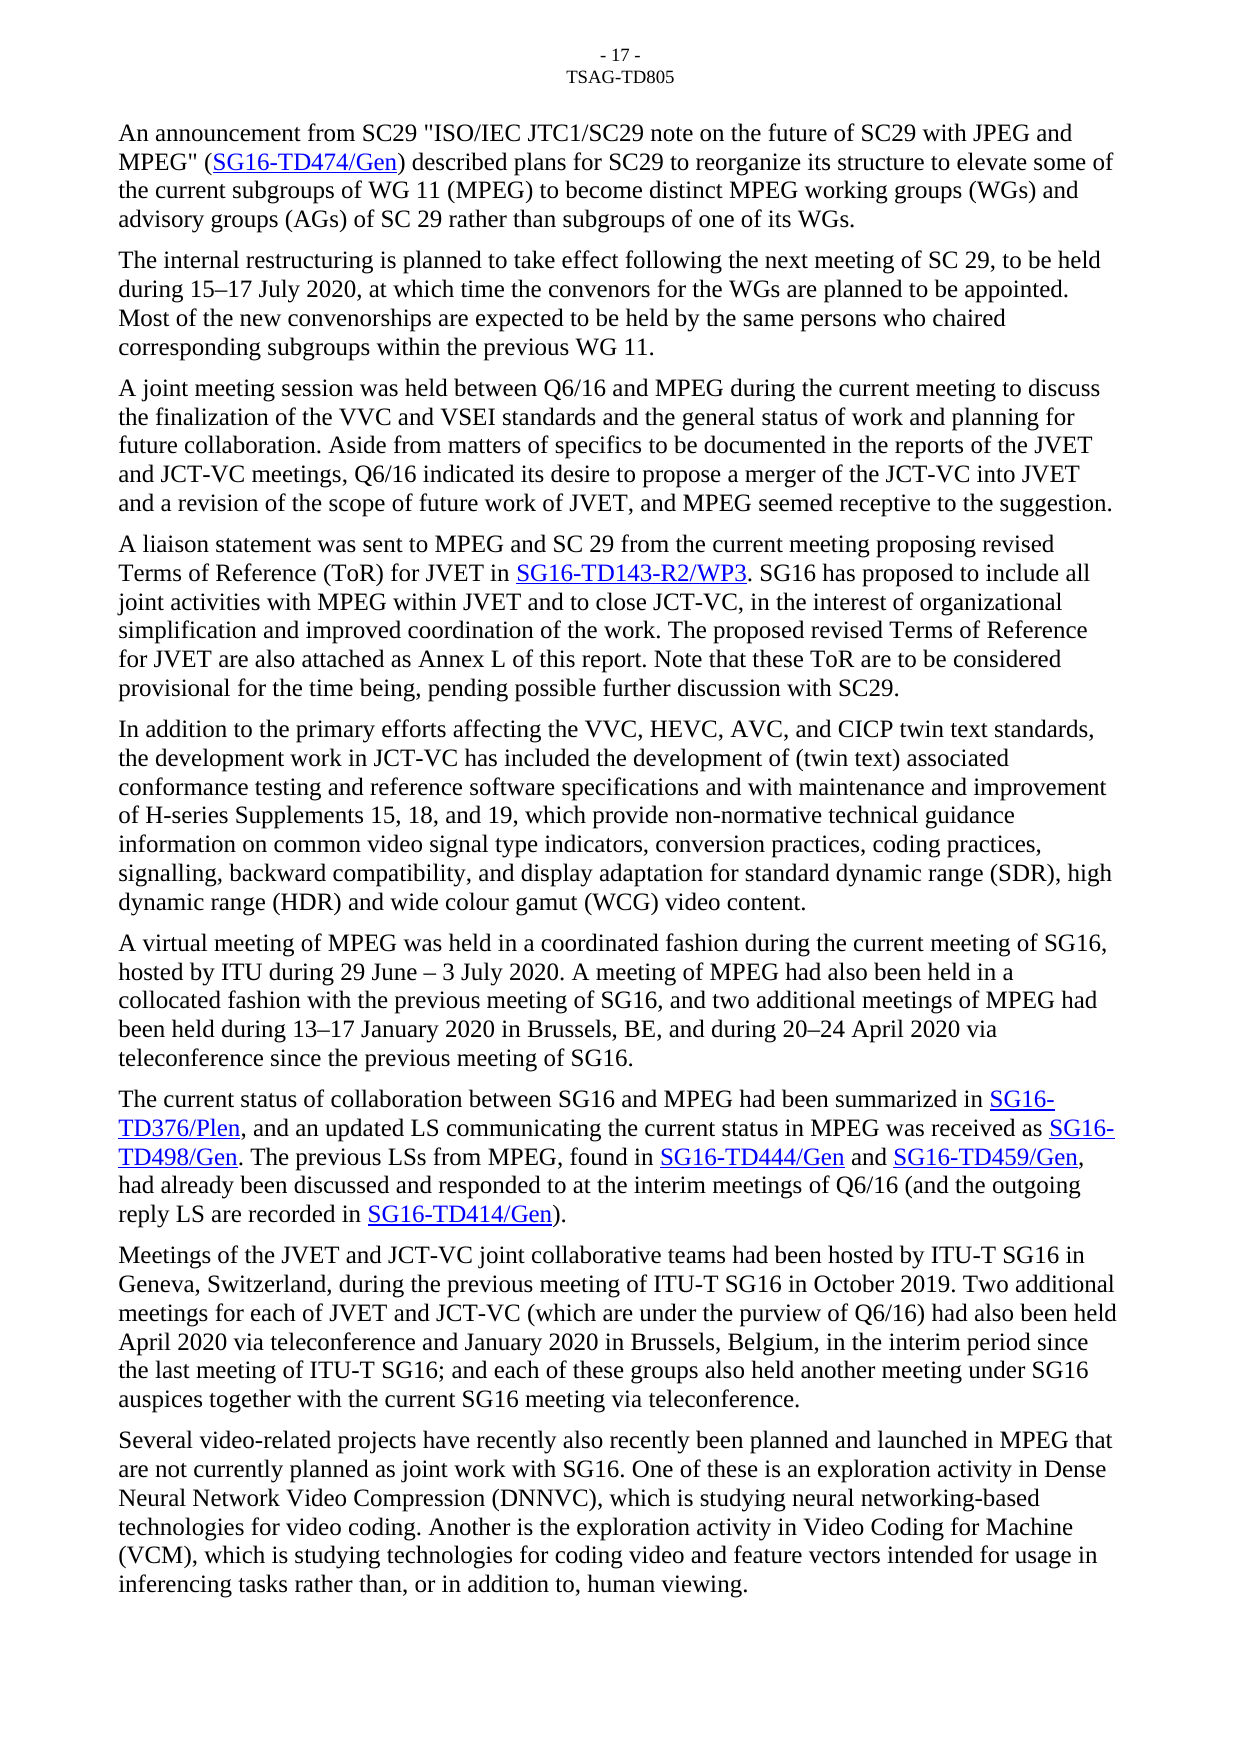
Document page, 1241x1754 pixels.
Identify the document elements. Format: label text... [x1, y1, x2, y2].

text Several video-related projects have recently also recently been planned and launched in MPEG that are not currently planned as joint work with SG16. One of these is an exploration activity in Dense Neural Network Video Compression (DNNVC), which is studying neural networking-based technologies for video coding. Another is the exploration activity in Video Coding for Machine (VCM), which is studying technologies for coding video and feature vectors intended for usage in inferencing tasks rather than, or in addition to, human viewing. [118, 1426, 1122, 1598]
text A liaison statement was sent to MPEG and SC 29 from the current meeting proposing revised Terms of Reference (ToR) for JVET in SG16-TD143-R2/WP3. SG16 has proposed to include all joint activities with MPEG within JVET and to close JCT-VC, in the interest of organizational simplification and improved coordination of the work. The proposed revised Terms of Reference for JVET are also attached as Annex L of this report. Note that these ToR are to be considered provisional for the time being, pending possible further discussion with SC29. [118, 529, 1122, 702]
text In addition to the primary efforts affecting the VVC, HEVC, AVC, and CICP twin text standards, the development work in JCT-VC has included the development of (twin text) associated conformance testing and reference software specifications and with maintenance and improvement of H-series Supplements 15, 18, and 19, which provide non-normative technical guidance information on common video signal type indicators, conversion practices, coding practices, signalling, backward compatibility, and display adaptation for standard dynamic range (SDR), high dynamic range (HDR) and wide colour gamut (WCG) video content. [118, 714, 1122, 916]
text The internal restructuring is planned to take effect following the next meeting of SC 29, to be held during 15–17 July 2020, at which time the convenors for the WGs are planned to be appointed. Most of the new convenorships are expected to be held by the same persons who chaired corresponding subgroups within the previous WG 11. [118, 246, 1122, 361]
text A joint meeting session was held between Q6/16 and MPEG during the current meeting to discuss the finalization of the VVC and VSEI standards and the general status of work and planning for future collaboration. Aside from matters of specifics to be documented in the reports of the JVET and JCT-VC meetings, Q6/16 indicated its desire to propose a merger of the JCT-VC into JVET and a revision of the scope of future work of JVET, and MPEG seemed receptive to the suggestion. [118, 373, 1122, 517]
text Meetings of the JVET and JCT-VC joint collaborative teams had been hosted by ITU-T SG16 in Geneva, Switzerland, during the previous meeting of ITU-T SG16 in October 2019. Two additional meetings for each of JVET and JCT-VC (which are under the purview of Q6/16) had also been held April 2020 via teleconference and January 2020 in Brussels, Belgium, in the interim period since the last meeting of ITU-T SG16; and each of these groups also held another meeting under SG16 auspices together with the current SG16 meeting via teleconference. [118, 1241, 1122, 1413]
text An announcement from SC29 "ISO/IEC JTC1/SC29 note on the future of SC29 with JPEG and MPEG" (SG16-TD474/Gen) described plans for SC29 to reorganize its structure to elevate some of the current subgroups of WG 11 (MPEG) to become distinct MPEG working groups (WGs) and advisory groups (AGs) of SC 29 rather than subgroups of one of its WGs. [118, 118, 1122, 233]
text A virtual meeting of MPEG was held in a coordinated fashion during the current meeting of SG16, hosted by ITU during 29 June – 3 July 2020. A meeting of MPEG had also been held in a collocated fashion with the previous meeting of SG16, and two additional meetings of MPEG had been held during 13–17 January 2020 in Brussels, BE, and during 20–24 April 2020 via teleconference since the previous meeting of SG16. [118, 928, 1122, 1072]
text The current status of collaboration between SG16 and MPEG had been summarized in SG16-TD376/Plen, and an updated LS communicating the current status in MPEG was received as SG16-TD498/Gen. The previous LSs from MPEG, found in SG16-TD444/Gen and SG16-TD459/Gen, had already been discussed and responded to at the interim meetings of Q6/16 (and the outgoing reply LS are recorded in SG16-TD414/Gen). [118, 1084, 1122, 1228]
